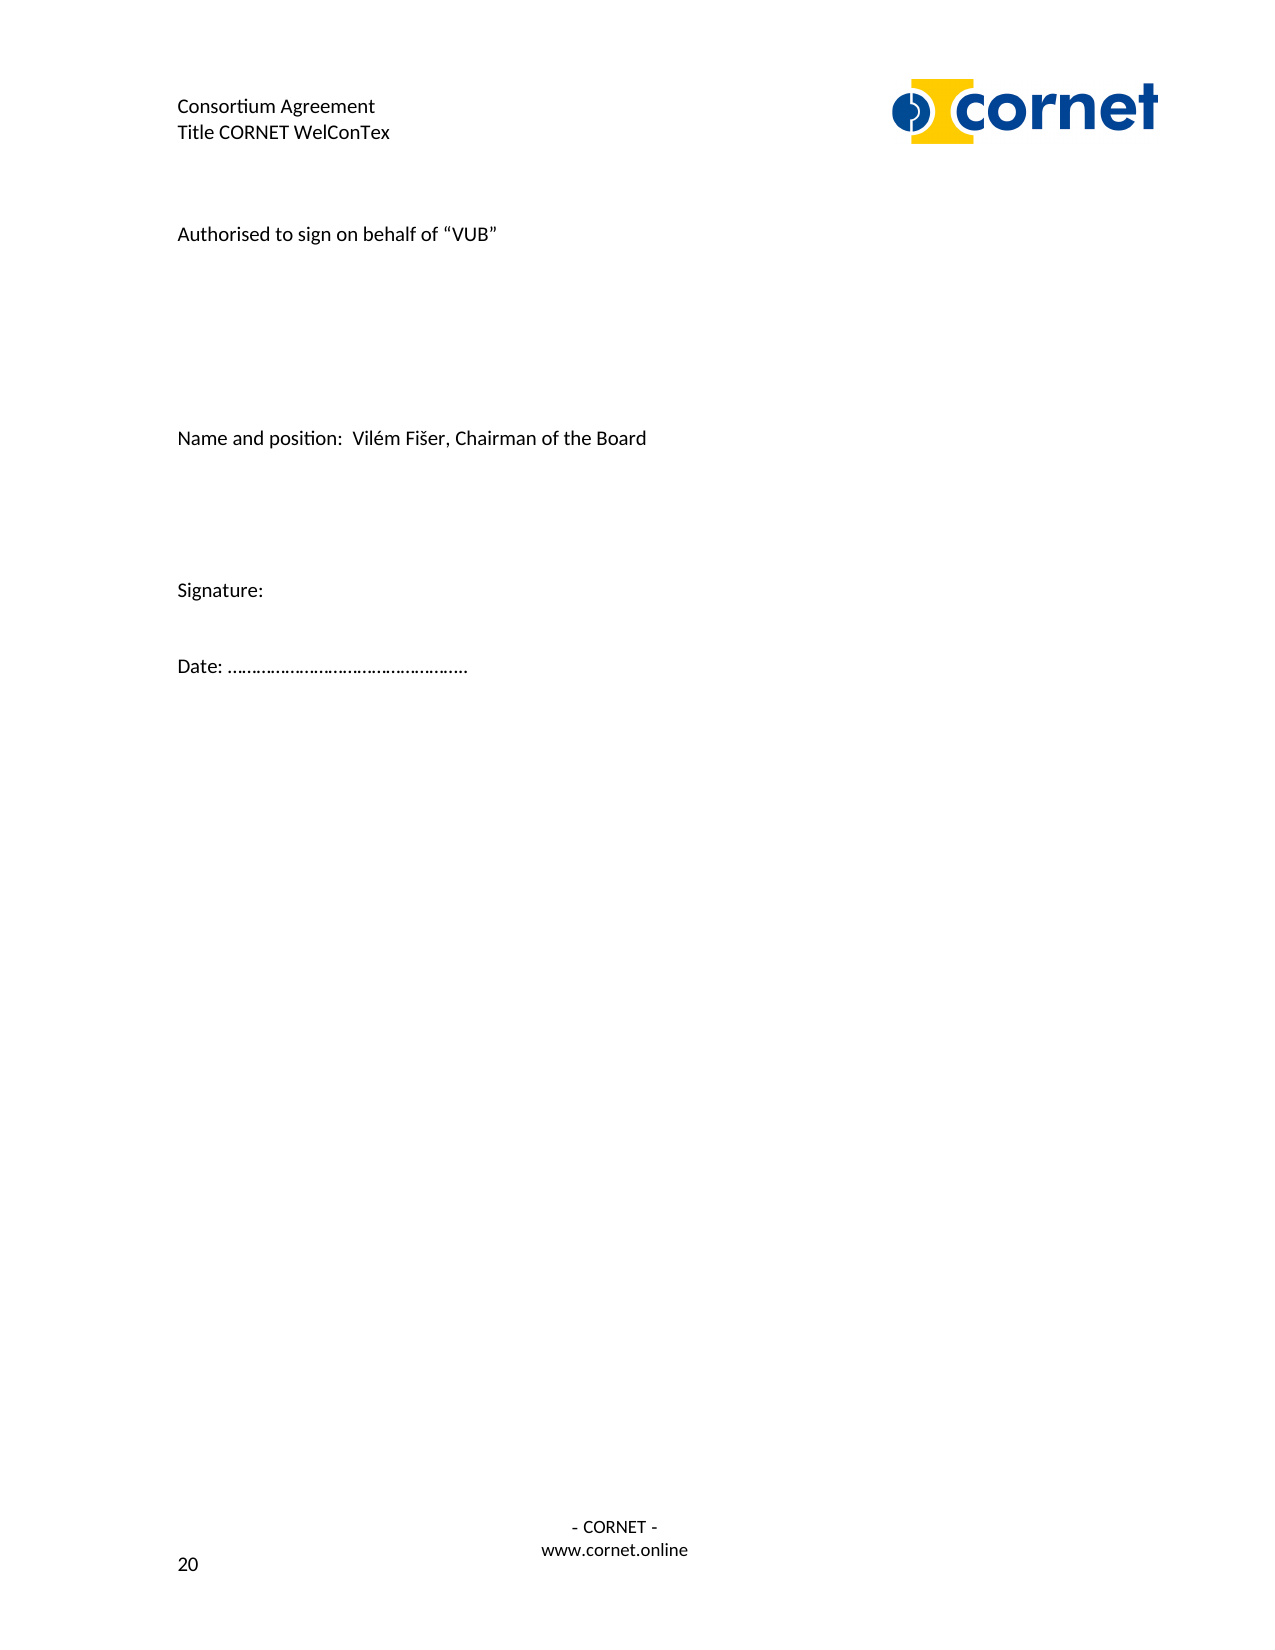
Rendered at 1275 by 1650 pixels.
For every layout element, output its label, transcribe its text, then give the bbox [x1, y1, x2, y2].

text Authorised to sign on behalf of “VUB” [177, 222, 1098, 247]
picture [892, 79, 1158, 144]
text Date: ………………………………………….. [177, 654, 1098, 679]
text Name and position: Vilém Fišer, Chairman of the Board [177, 425, 1098, 450]
text Signature: [177, 577, 1098, 603]
